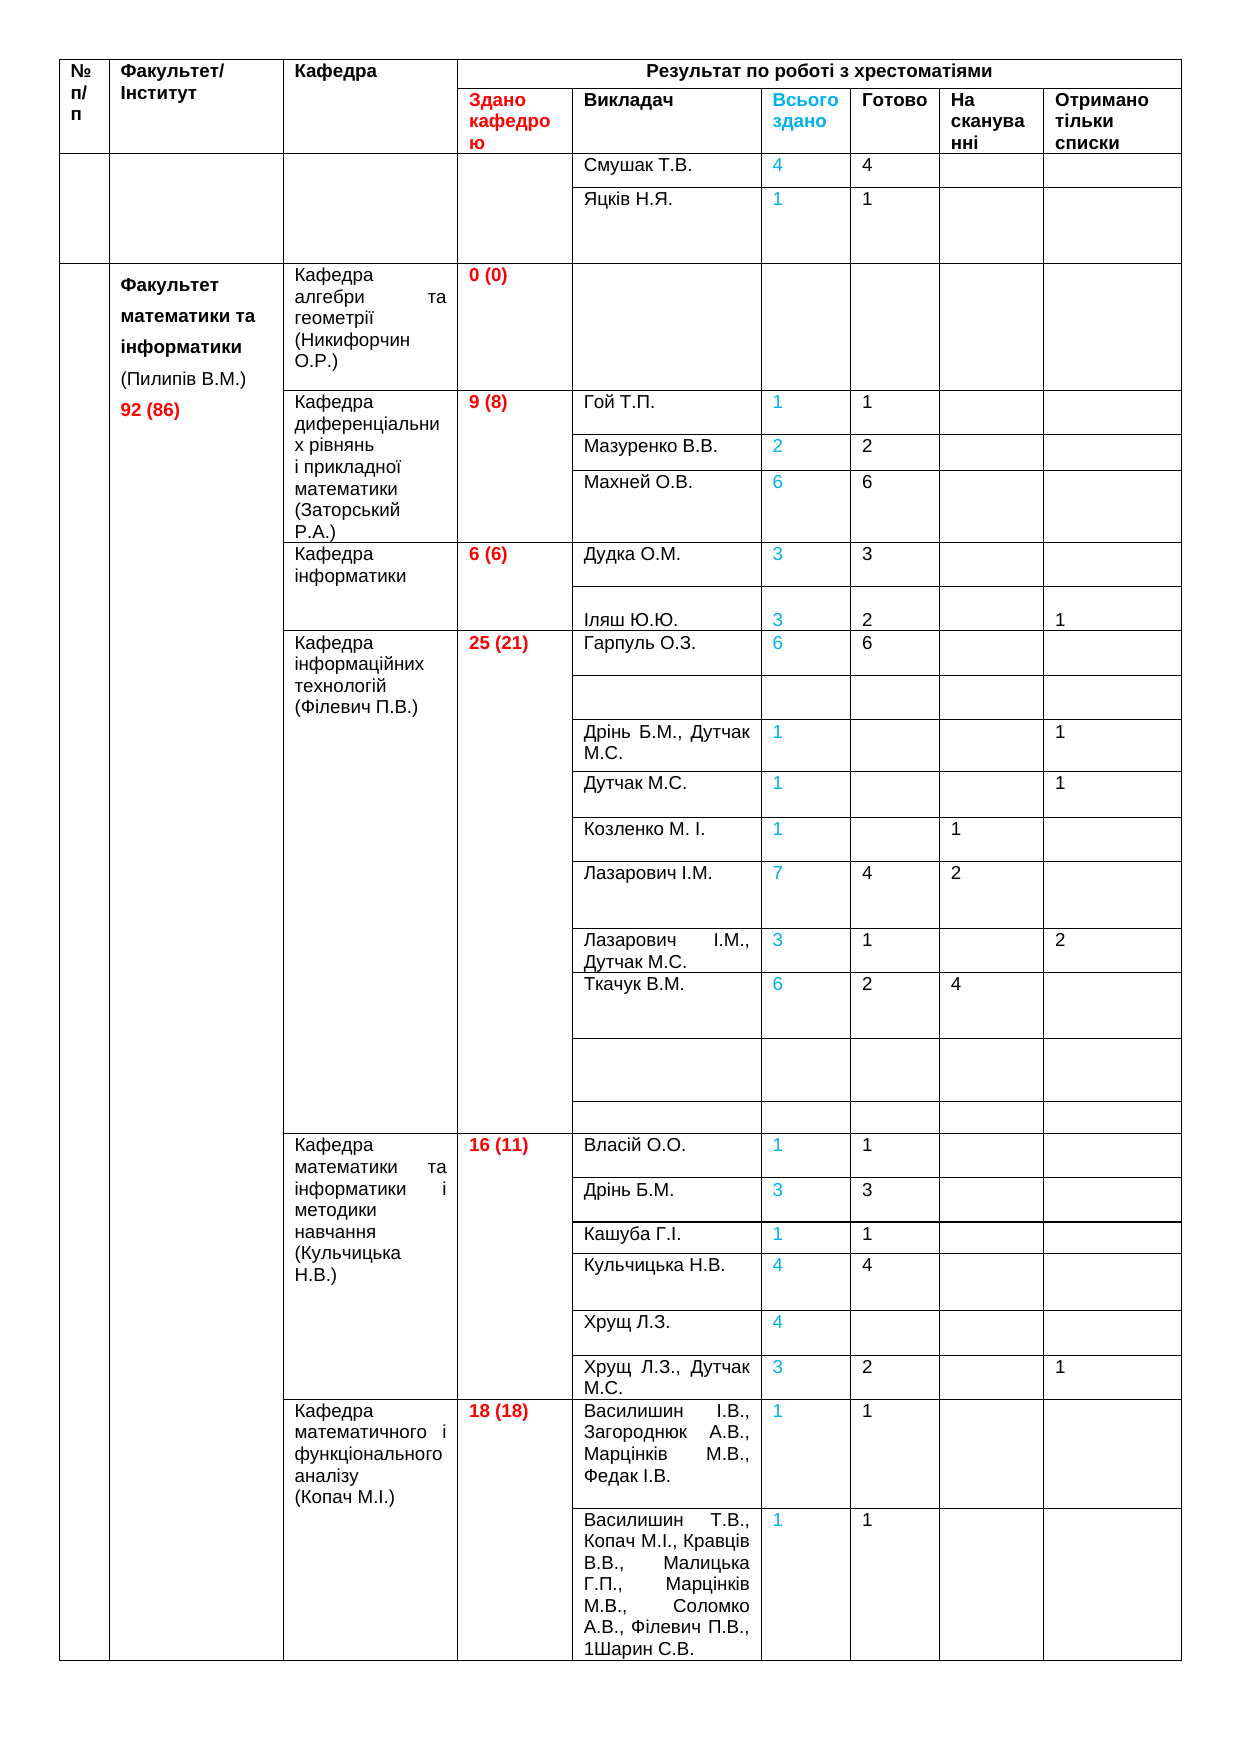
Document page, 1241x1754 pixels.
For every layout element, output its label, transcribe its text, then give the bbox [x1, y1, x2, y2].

table_cell [940, 188, 1043, 263]
table_cell 3 [762, 929, 850, 972]
table_cell [940, 264, 1043, 390]
table_cell 1 [940, 818, 1043, 861]
table_cell 4 [851, 862, 939, 928]
table_cell [573, 264, 761, 390]
table_cell 1 [762, 391, 850, 434]
table_cell [940, 1039, 1043, 1101]
table_cell [940, 1102, 1043, 1133]
table_cell [1044, 1223, 1181, 1253]
table_cell 1 [851, 391, 939, 434]
table_cell Здано кафедрою [458, 89, 572, 153]
table_cell [762, 1102, 850, 1133]
table_cell Факультет математики та інформатики (Пилипів В.М.) 92 (86) [110, 264, 283, 1659]
table_cell [940, 1134, 1043, 1177]
table_cell 3 [762, 1178, 850, 1221]
table_cell Гой Т.П. [573, 391, 761, 434]
table_cell 6 [851, 631, 939, 674]
table_cell 2 [940, 862, 1043, 928]
table_cell [851, 676, 939, 719]
table_cell Кашуба Г.І. [573, 1223, 761, 1253]
table_cell [940, 676, 1043, 719]
table_cell Козленко М. І. [573, 818, 761, 861]
table_cell [940, 154, 1043, 187]
table_cell [60, 264, 109, 1659]
table_cell Викладач [573, 89, 761, 153]
table_cell 3 [762, 543, 850, 586]
table_cell 1 [851, 1223, 939, 1253]
table_cell 1 [762, 818, 850, 861]
table_cell 1 [851, 1134, 939, 1177]
table_cell [1044, 188, 1181, 263]
table_cell 6 [762, 471, 850, 542]
table_cell 2 [1044, 929, 1181, 972]
table_cell [851, 1039, 939, 1101]
table_cell [940, 1223, 1043, 1253]
table_cell Смушак Т.В. [573, 154, 761, 187]
table_cell 2 [762, 435, 850, 470]
table_cell Кафедра інформаційних технологій (Філевич П.В.) [284, 631, 457, 1133]
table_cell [573, 1509, 761, 1659]
table_cell 1 [762, 188, 850, 263]
table_cell [573, 1102, 761, 1133]
table_cell [940, 1311, 1043, 1354]
table_cell 4 [762, 1254, 850, 1310]
table_cell [940, 1356, 1043, 1399]
table_cell [1044, 154, 1181, 187]
table_cell [940, 1178, 1043, 1221]
table_cell 1 [1044, 720, 1181, 771]
table_cell 1 [762, 1134, 850, 1177]
table_cell [1044, 1102, 1181, 1133]
table_cell 6 (6) [458, 543, 572, 630]
table_cell 2 [851, 1356, 939, 1399]
table_cell 1 [762, 720, 850, 771]
table_cell 6 [762, 973, 850, 1038]
table_cell Дутчак М.С. [573, 772, 761, 817]
table_header Кафедра [284, 60, 457, 153]
table_cell [1044, 543, 1181, 586]
table_cell [851, 720, 939, 771]
table_cell [940, 772, 1043, 817]
table_cell [940, 471, 1043, 542]
table_cell Дудка О.М. [573, 543, 761, 586]
table_cell 1 [1044, 1356, 1181, 1399]
table_cell [762, 264, 850, 390]
table_cell 1 [851, 1509, 939, 1659]
table_cell [940, 435, 1043, 470]
table_cell Кафедра математики та інформатики і методики навчання (Кульчицька Н.В.) [284, 1134, 457, 1399]
table_cell 1 [762, 1400, 850, 1507]
table_cell [1044, 435, 1181, 470]
table_cell [1044, 1134, 1181, 1177]
table_cell [1044, 1039, 1181, 1101]
table_cell Мазуренко В.В. [573, 435, 761, 470]
table_cell Власій О.О. [573, 1134, 761, 1177]
table_cell 4 [762, 154, 850, 187]
table_cell [851, 818, 939, 861]
table_cell Дрінь Б.М., Дутчак М.С. [573, 720, 761, 771]
table_cell 1 [851, 188, 939, 263]
table_cell 4 [762, 1311, 850, 1354]
table_cell 4 [851, 154, 939, 187]
table_cell [1044, 1178, 1181, 1221]
table_cell Хрущ Л.З., Дутчак М.С. [573, 1356, 761, 1399]
table_cell [940, 929, 1043, 972]
table_cell 2 [851, 587, 939, 630]
table_cell [1044, 264, 1181, 390]
table_cell [1044, 1509, 1181, 1659]
table_cell Отримано тільки списки [1044, 89, 1181, 153]
table_cell Іляш Ю.Ю. [573, 587, 761, 630]
table_cell [1044, 1400, 1181, 1507]
table_cell Кульчицька Н.В. [573, 1254, 761, 1310]
table_cell [940, 391, 1043, 434]
table_cell Махней О.В. [573, 471, 761, 542]
table_cell [1044, 676, 1181, 719]
table_cell 1 [851, 1400, 939, 1507]
table_cell [940, 587, 1043, 630]
table_cell [851, 1311, 939, 1354]
table_cell 1 [1044, 772, 1181, 817]
table_cell 3 [762, 587, 850, 630]
table_cell 25 (21) [458, 631, 572, 1133]
table_cell Василишин І.В., Загороднюк А.В., Марцінків М.В., Федак І.В. [573, 1400, 761, 1507]
table_cell [1044, 471, 1181, 542]
table_header Результат по роботі з хрестоматіями [458, 60, 1181, 87]
table_cell 1 [1044, 587, 1181, 630]
table_cell [940, 1509, 1043, 1659]
table_cell 2 [851, 435, 939, 470]
table_cell [1044, 631, 1181, 674]
table_cell Кафедра інформатики [284, 543, 457, 630]
table_cell [1044, 973, 1181, 1038]
table_cell [940, 1254, 1043, 1310]
table_cell [1044, 818, 1181, 861]
table_cell 1 [762, 772, 850, 817]
table_cell 3 [762, 1356, 850, 1399]
table_cell [573, 676, 761, 719]
table_cell 1 [851, 929, 939, 972]
table_cell Всього здано [762, 89, 850, 153]
table_cell [940, 631, 1043, 674]
table_cell [1044, 1254, 1181, 1310]
table_cell Хрущ Л.З. [573, 1311, 761, 1354]
table_cell [940, 720, 1043, 771]
table_cell [1044, 862, 1181, 928]
table_cell 16 (11) [458, 1134, 572, 1399]
table_cell Лазарович І.М., Дутчак М.С. [573, 929, 761, 972]
table_cell 1 [762, 1223, 850, 1253]
table_cell Ткачук В.М. [573, 973, 761, 1038]
table_cell [851, 772, 939, 817]
table_cell 9 (8) [458, 391, 572, 542]
table_cell 7 [762, 862, 850, 928]
table_cell [851, 1102, 939, 1133]
table_cell На скануванні [940, 89, 1043, 153]
table_cell 3 [851, 543, 939, 586]
table_cell 0 (0) [458, 264, 572, 390]
table_cell 4 [851, 1254, 939, 1310]
table_cell [940, 1400, 1043, 1507]
table_cell Яцків Н.Я. [573, 188, 761, 263]
table_cell [940, 543, 1043, 586]
table_cell 3 [851, 1178, 939, 1221]
table_cell Кафедра математичного і функціонального аналізу (Копач М.І.) [284, 1400, 457, 1659]
table_header Факультет/ Інститут [110, 60, 283, 153]
table_cell [851, 264, 939, 390]
table_cell 6 [762, 631, 850, 674]
table_cell [762, 1039, 850, 1101]
table_header № п/п [60, 60, 109, 153]
table_cell 4 [940, 973, 1043, 1038]
table_cell [1044, 391, 1181, 434]
table_cell 2 [851, 973, 939, 1038]
table_cell [762, 676, 850, 719]
table_cell Готово [851, 89, 939, 153]
table_cell 18 (18) [458, 1400, 572, 1659]
table_cell [1044, 1311, 1181, 1354]
table_cell Кафедра алгебри та геометрії (Никифорчин О.Р.) [284, 264, 457, 390]
table_cell Лазарович І.М. [573, 862, 761, 928]
table_cell Дрінь Б.М. [573, 1178, 761, 1221]
table_cell [573, 1039, 761, 1101]
table_cell Гарпуль О.З. [573, 631, 761, 674]
table_cell Кафедра диференціальних рівнянь і прикладної математики (Заторський Р.А.) [284, 391, 457, 542]
table_cell 1 [762, 1509, 850, 1659]
table_cell 6 [851, 471, 939, 542]
